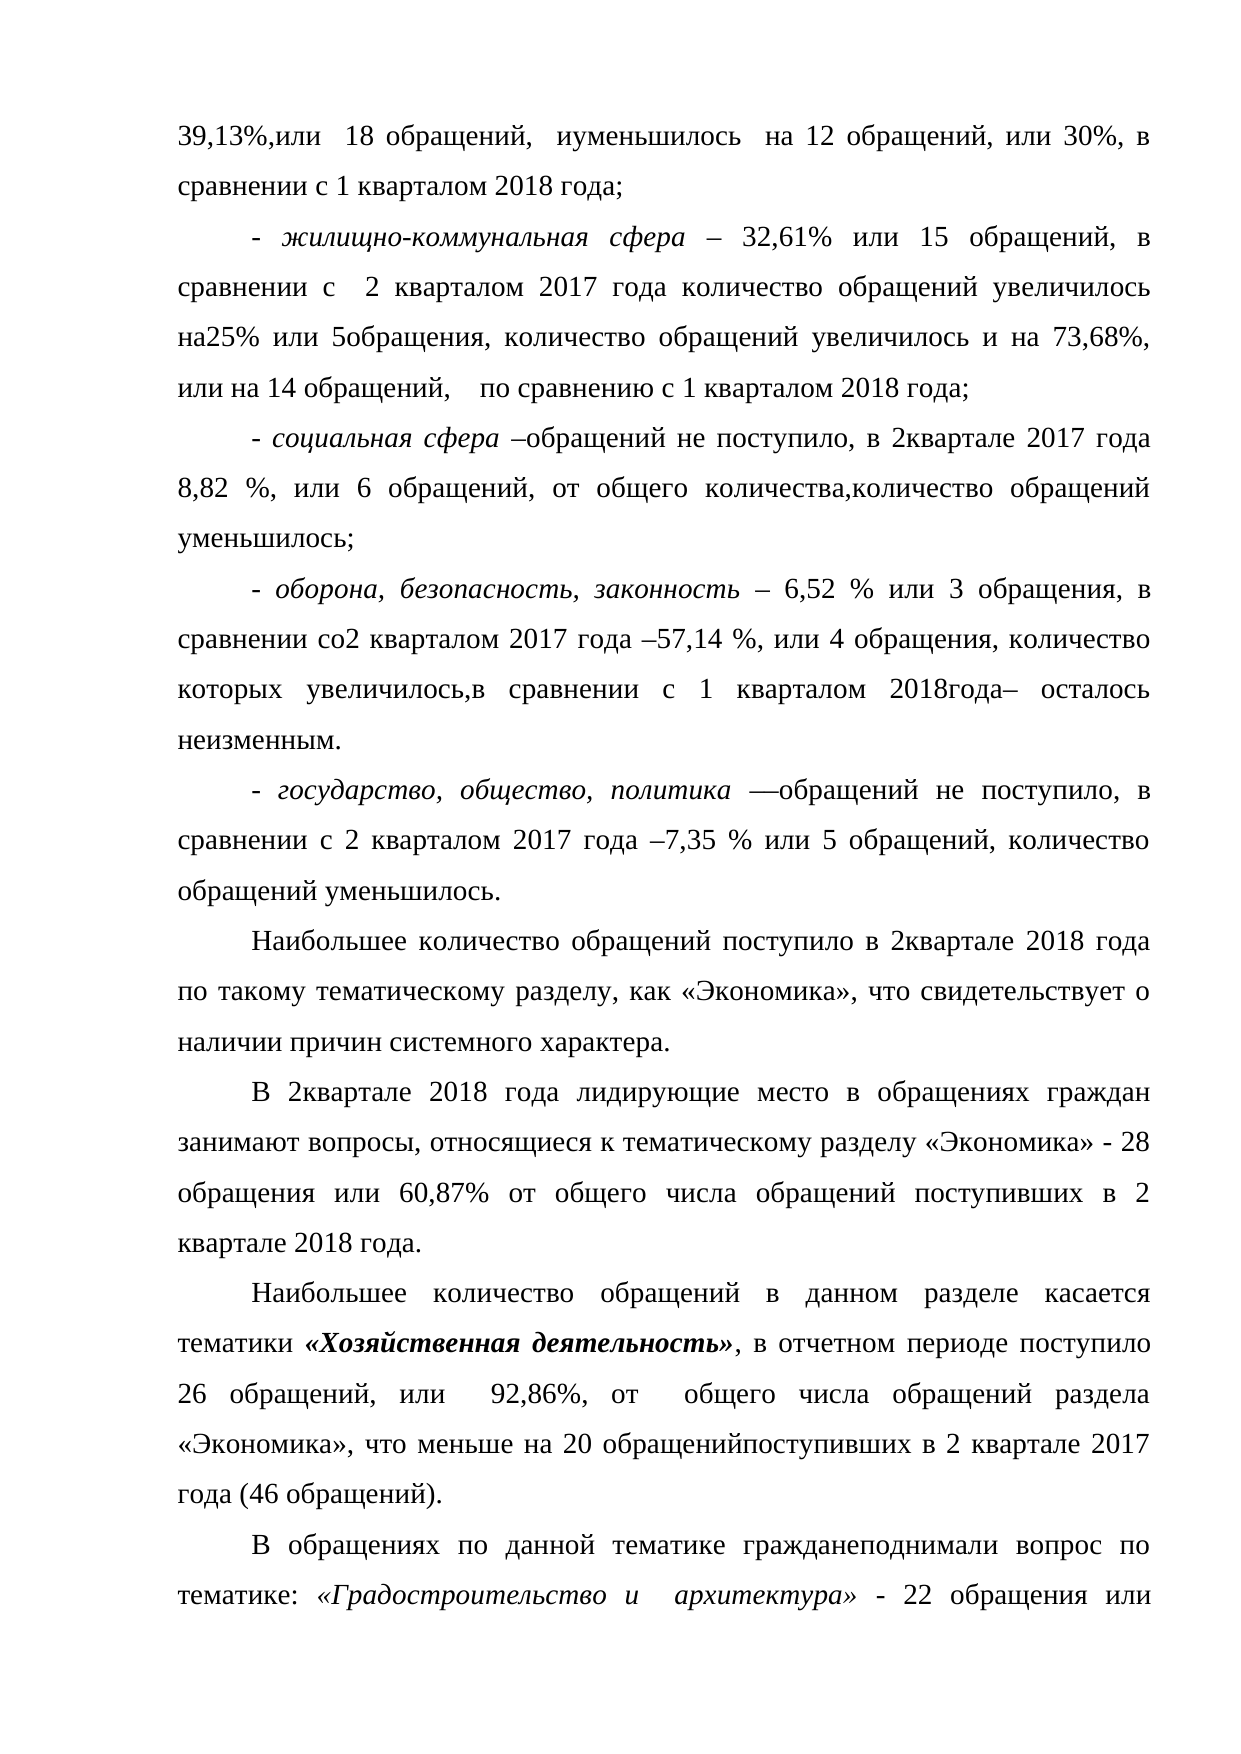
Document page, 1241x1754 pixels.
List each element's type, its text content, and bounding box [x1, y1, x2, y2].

text - жилищно-коммунальная сфера – 32,61% или 15 обращений, в сравнении с 2 кварталом 2017 года количество обращений увеличилось на25% или 5обращения, количество обращений увеличилось и на 73,68%, или на 14 обращений, по сравнению с 1 кварталом 2018 года; [177, 219, 1152, 403]
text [177, 118, 1152, 202]
text - оборона, безопасность, законность – 6,52 % или 3 обращения, в сравнении со2 кварталом 2017 года –57,14 %, или 4 обращения, количество которых увеличилось,в сравнении с 1 кварталом 2018года– осталось неизменным. [177, 571, 1152, 755]
text - социальная сфера –обращений не поступило, в 2квартале 2017 года 8,82 %, или 6 обращений, от общего количества,количество обращений уменьшилось; [177, 420, 1152, 554]
text Наибольшее количество обращений поступило в 2квартале 2018 года по такому тематическому разделу, как «Экономика», что свидетельствует о наличии причин системного характера. [177, 923, 1152, 1057]
text В 2квартале 2018 года лидирующие место в обращениях граждан занимают вопросы, относящиеся к тематическому разделу «Экономика» - 28 обращения или 60,87% от общего числа обращений поступивших в 2 квартале 2018 года. [177, 1074, 1152, 1258]
text Наибольшее количество обращений в данном разделе касается тематики «Хозяйственная деятельность», в отчетном периоде поступило 26 обращений, или 92,86%, от общего числа обращений раздела «Экономика», что меньше на 20 обращенийпоступивших в 2 квартале 2017 года (46 обращений). [177, 1275, 1152, 1510]
text - государство, общество, политика ––обращений не поступило, в сравнении с 2 кварталом 2017 года –7,35 % или 5 обращений, количество обращений уменьшилось. [177, 772, 1152, 906]
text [177, 1527, 1152, 1611]
